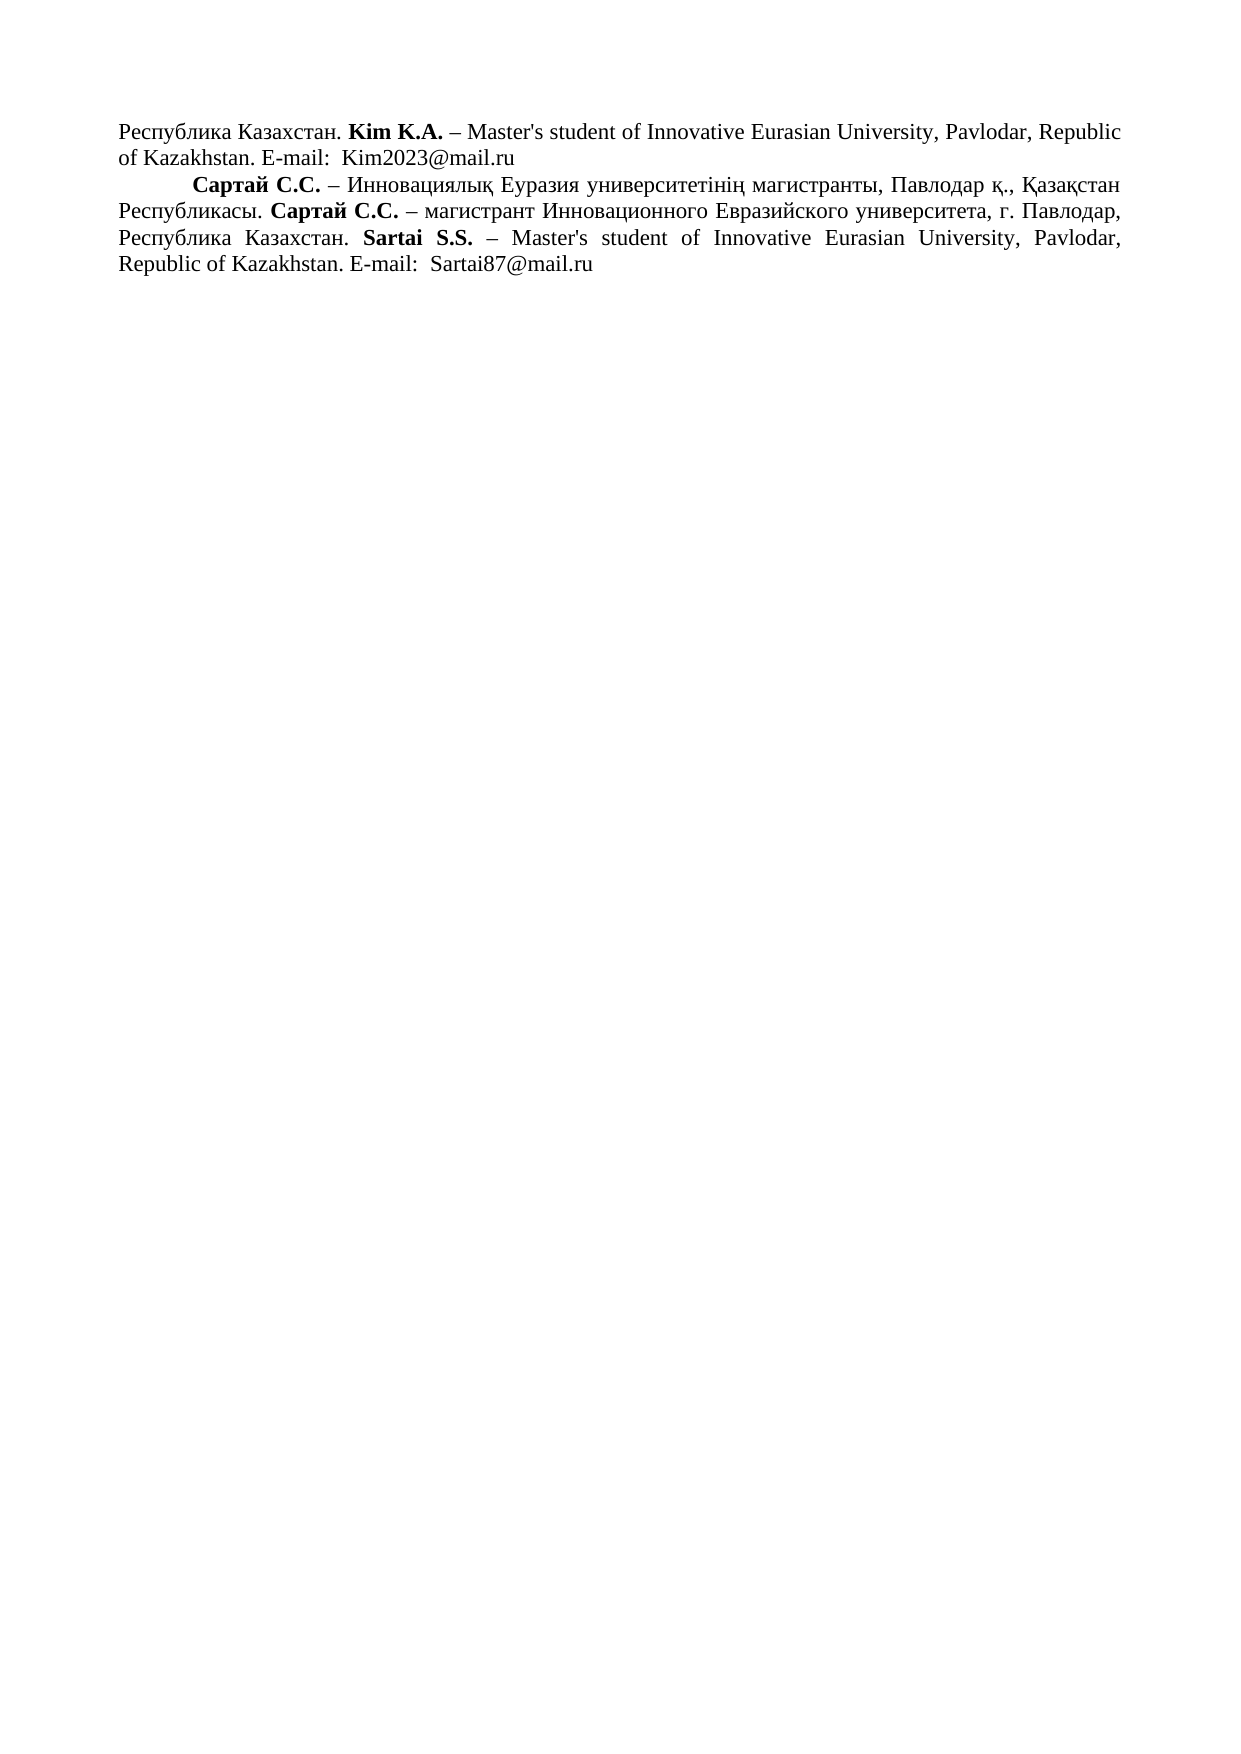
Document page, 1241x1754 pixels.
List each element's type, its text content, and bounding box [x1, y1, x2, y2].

text Сартай С.С. – Инновациялық Еуразия университетінің магистранты, Павлодар қ., Қазақстан Республикасы. Сартай С.С. – магистрант Инновационного Евразийского университета, г. Павлодар, Республика Казахстан. Sartai S.S. – Master's student of Innovative Eurasian University, Pavlodar, Republic of Kazakhstan. E-mail: Sartai87@mail.ru [118, 171, 1122, 276]
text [118, 118, 1122, 171]
